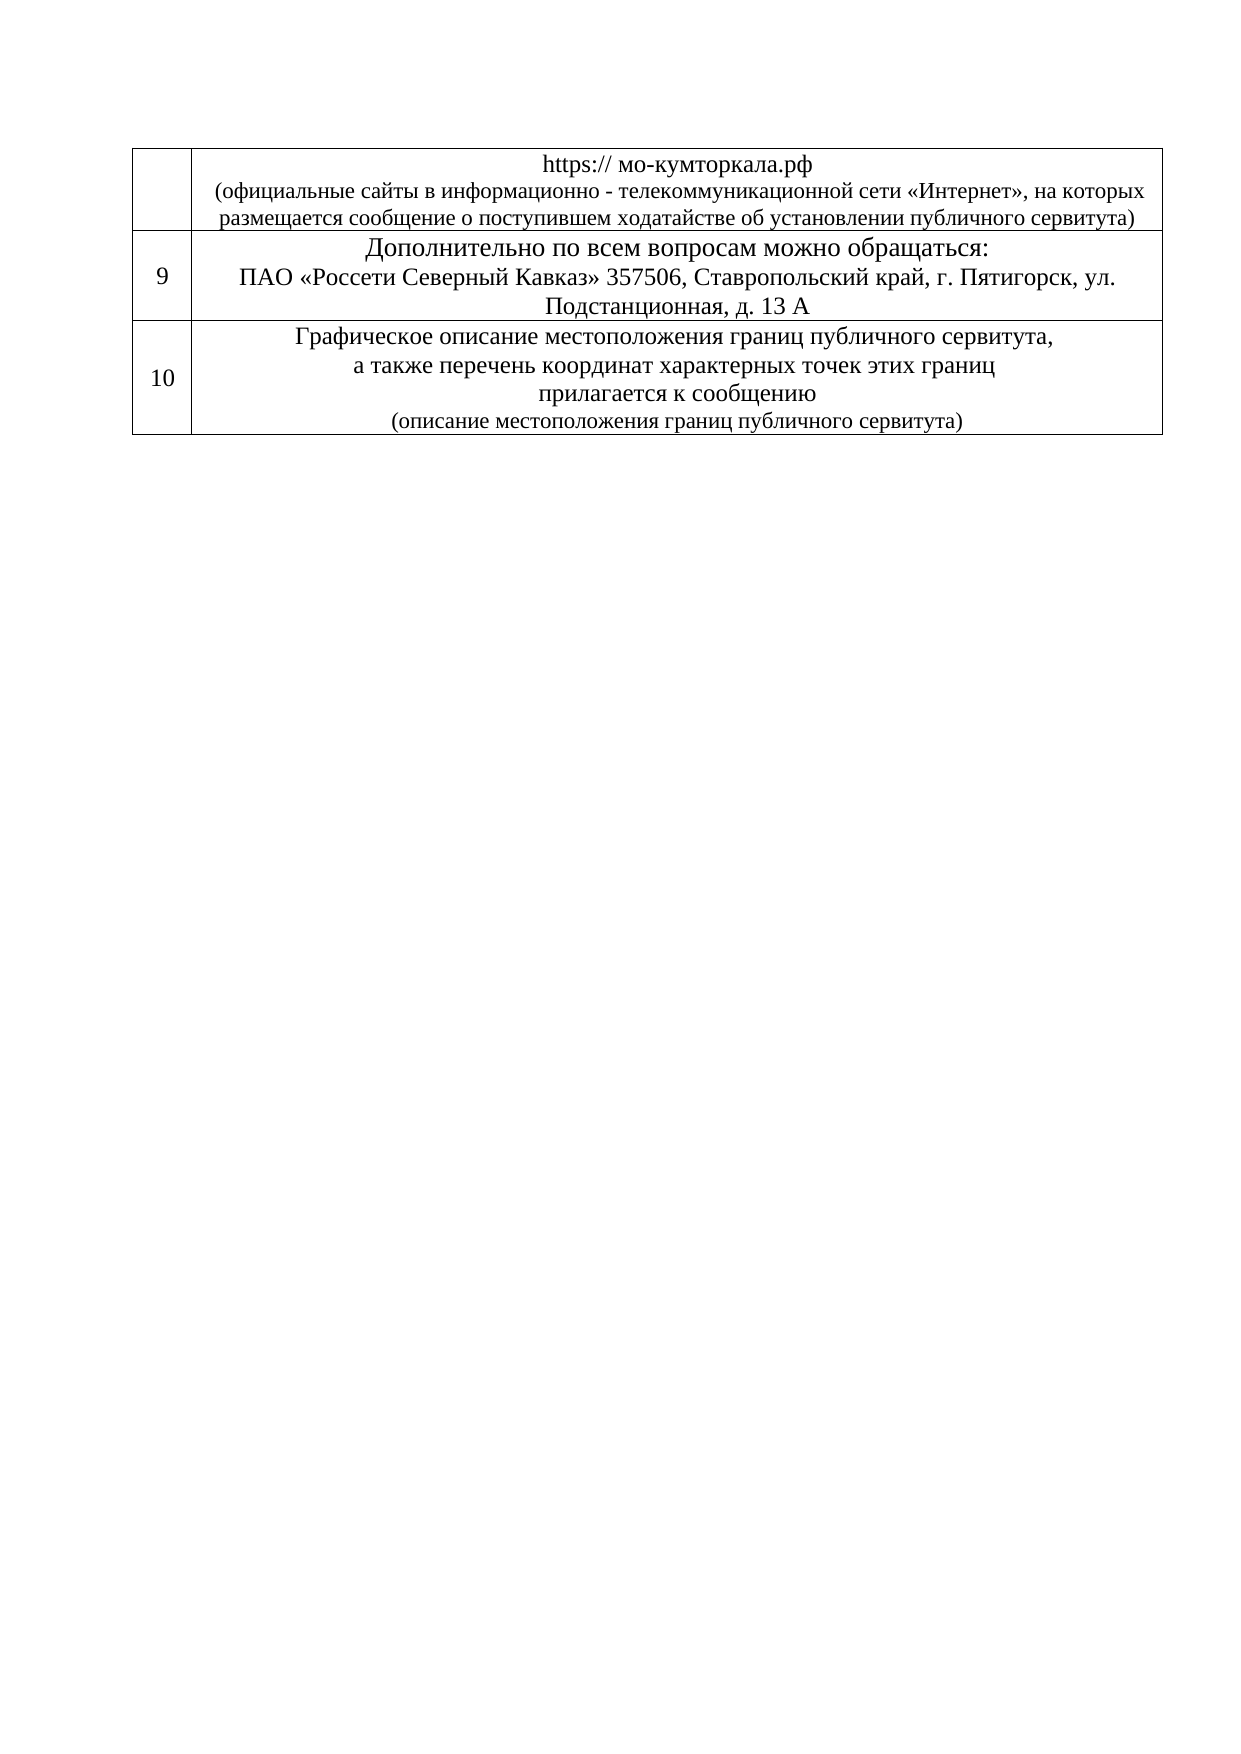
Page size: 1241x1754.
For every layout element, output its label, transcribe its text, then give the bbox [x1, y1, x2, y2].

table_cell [192, 149, 1162, 230]
table_cell Графическое описание местоположения границ публичного сервитута, а также перечень координат характерных точек этих границ прилагается к сообщению (описание местоположения границ публичного сервитута) [192, 321, 1162, 433]
table_cell 8 [133, 149, 191, 230]
table_cell 10 [133, 321, 191, 433]
table_cell 9 [133, 231, 191, 320]
table_cell Дополнительно по всем вопросам можно обращаться: ПАО «Россети Северный Кавказ» 357506, Ставропольский край, г. Пятигорск, ул. Подстанционная, д. 13 А [192, 231, 1162, 320]
